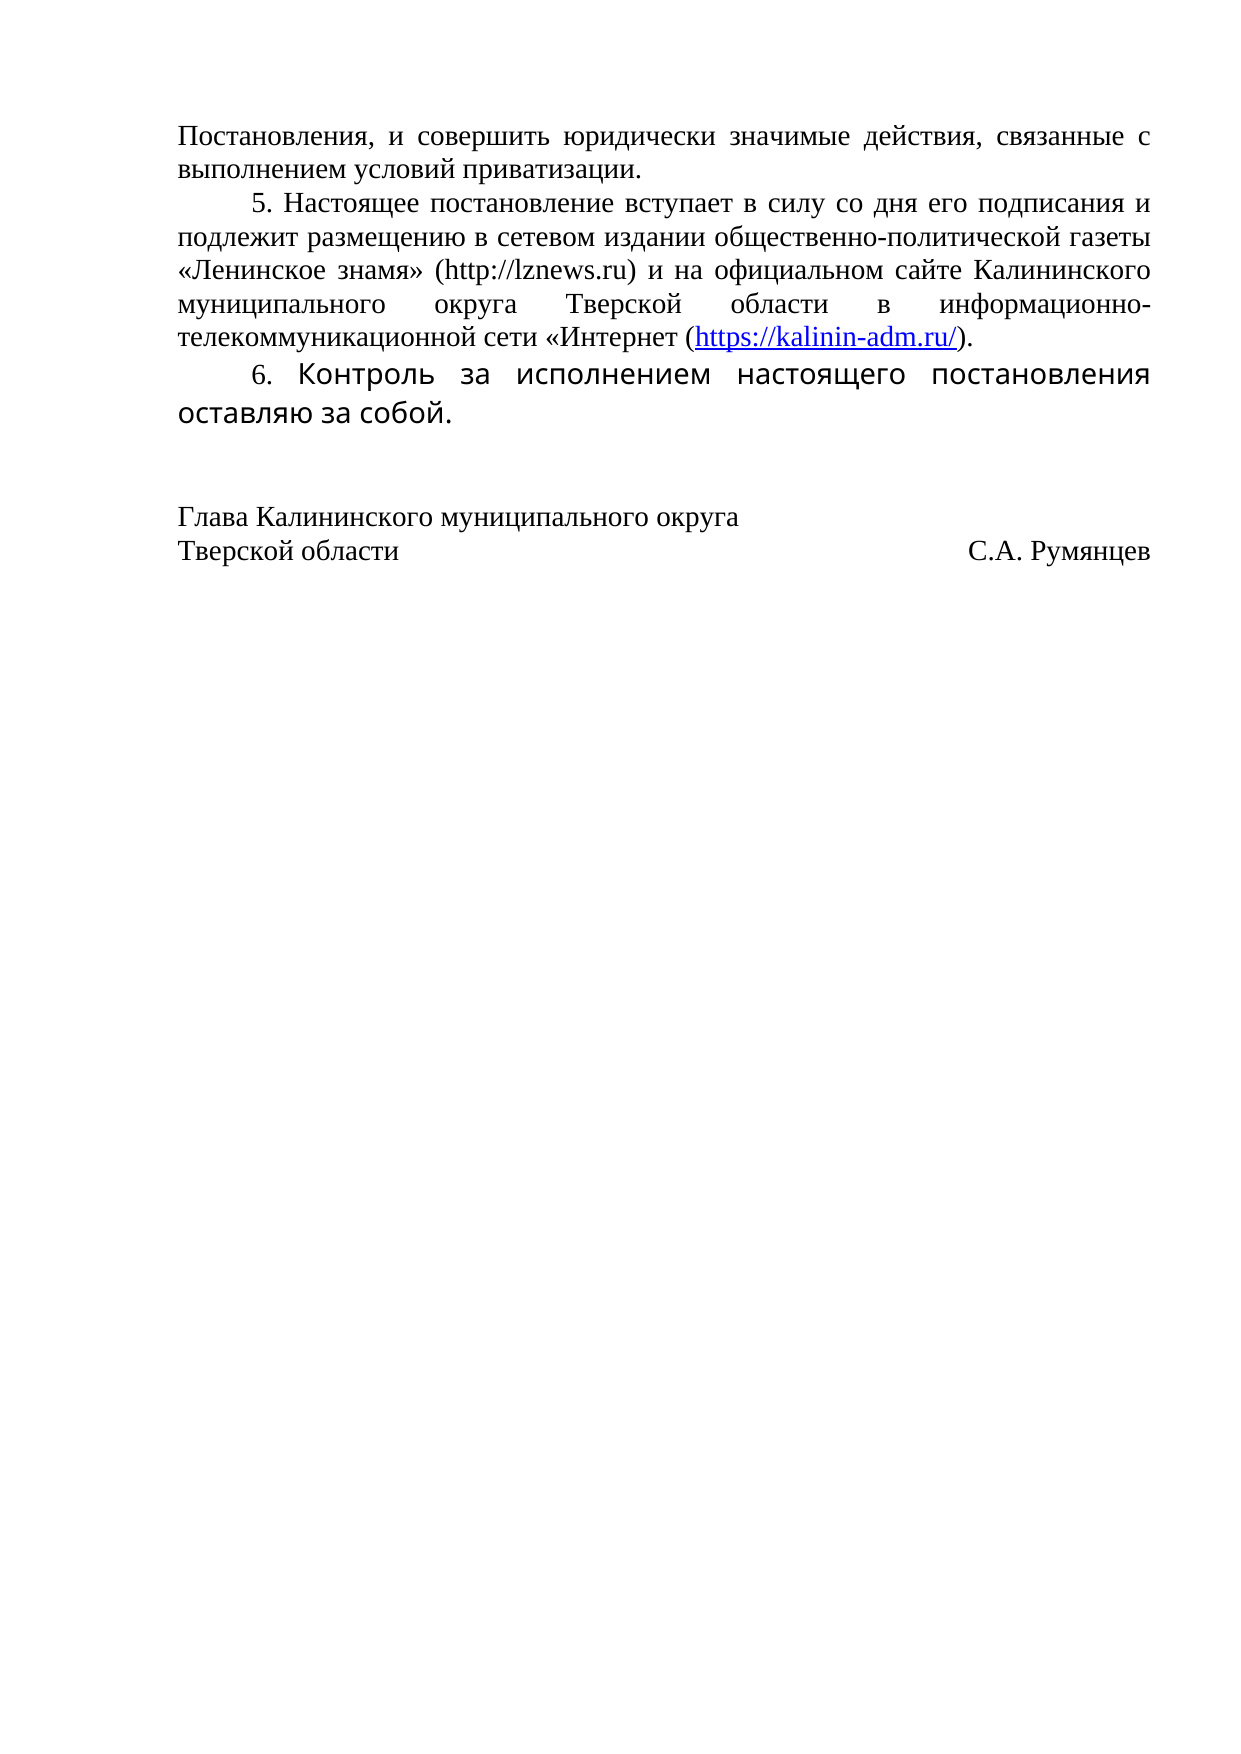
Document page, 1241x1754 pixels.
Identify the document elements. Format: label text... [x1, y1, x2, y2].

list Тверской области С.А. Румянцев [177, 533, 1152, 566]
list Глава Калининского муниципального округа [177, 499, 1152, 533]
text 6. Контроль за исполнением настоящего постановления оставляю за собой. [177, 353, 1152, 432]
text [177, 118, 1152, 185]
text 5. Настоящее постановление вступает в силу со дня его подписания и подлежит размещению в сетевом издании общественно-политической газеты «Ленинское знамя» (http://lznews.ru) и на официальном сайте Калининского муниципального округа Тверской области в информационно-телекоммуникационной сети «Интернет (https://kalinin-adm.ru/). [177, 185, 1152, 353]
